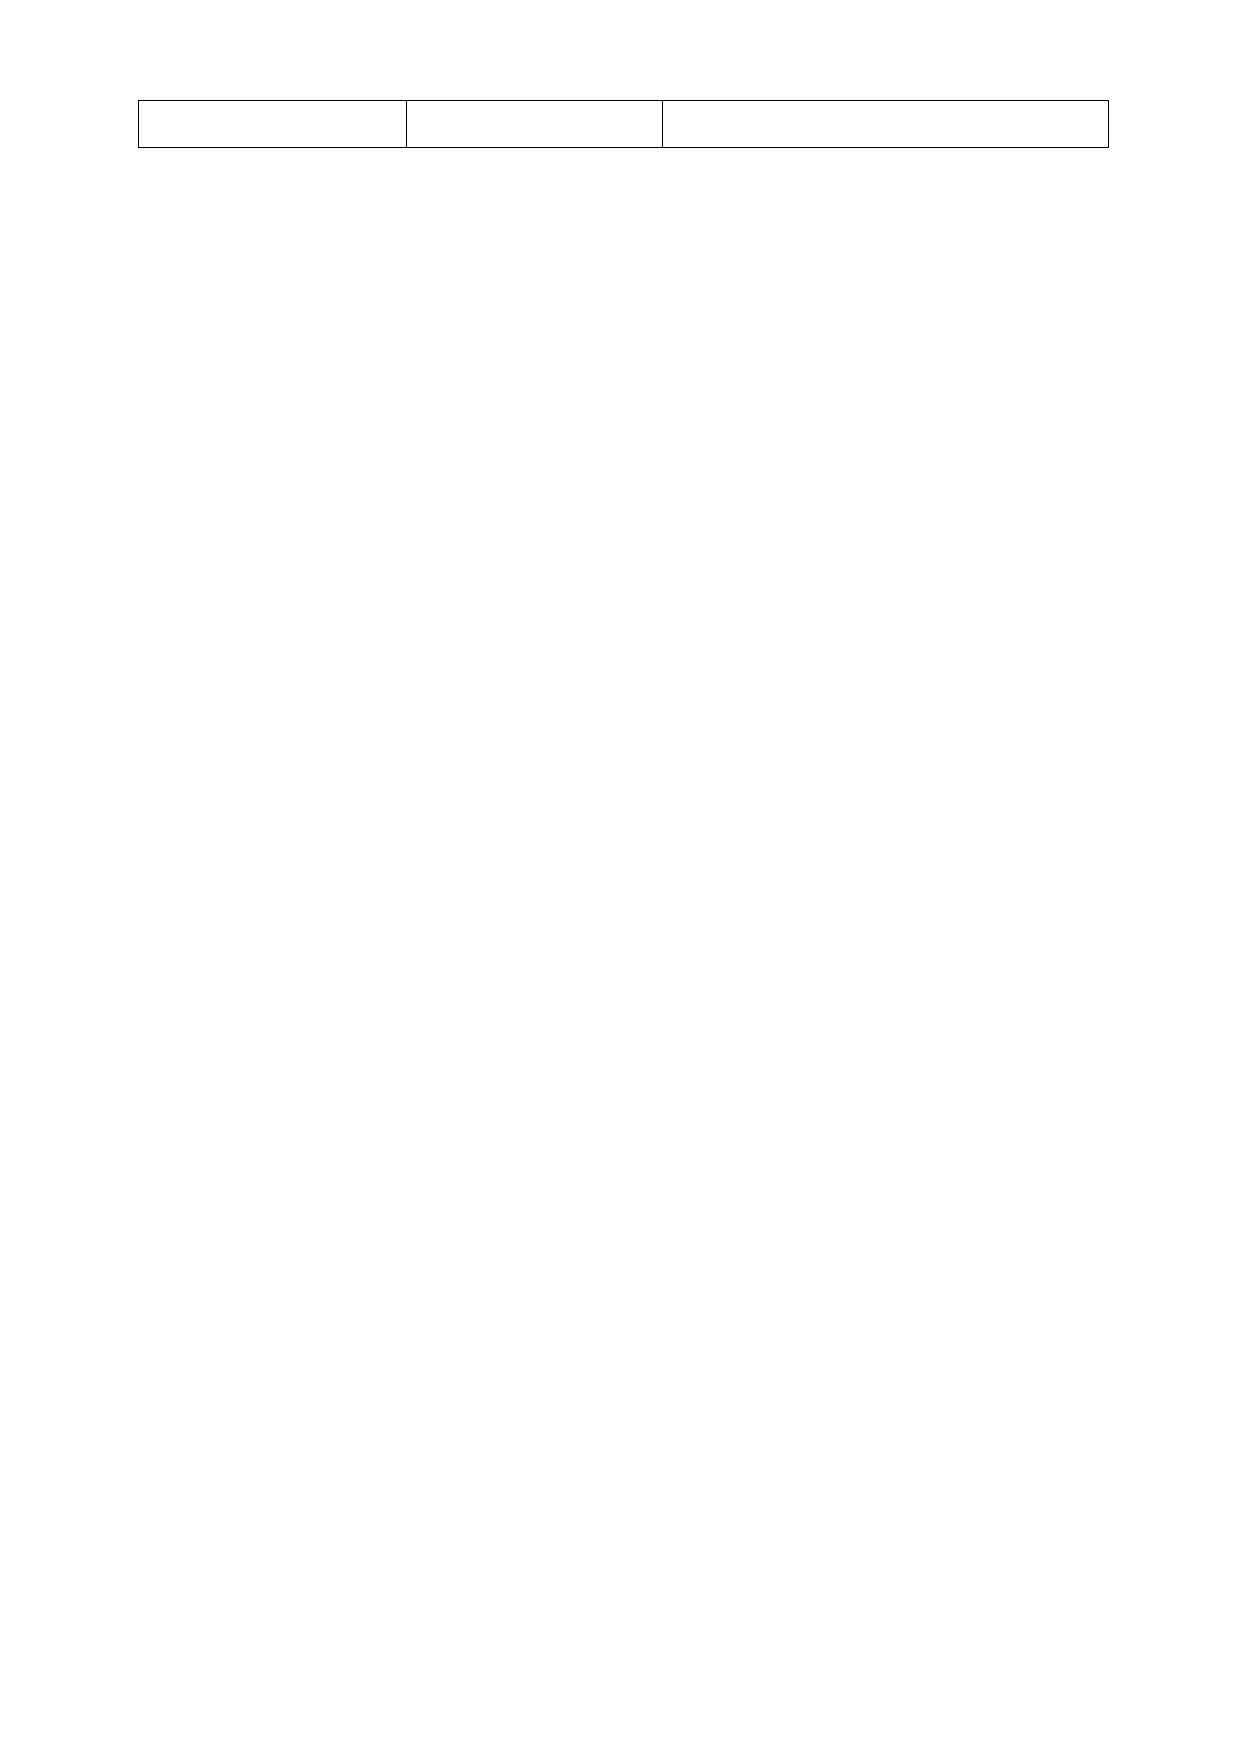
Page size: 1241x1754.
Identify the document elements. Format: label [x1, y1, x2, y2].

table_cell [663, 101, 1108, 147]
table_cell [139, 101, 406, 147]
table_cell [407, 101, 662, 147]
